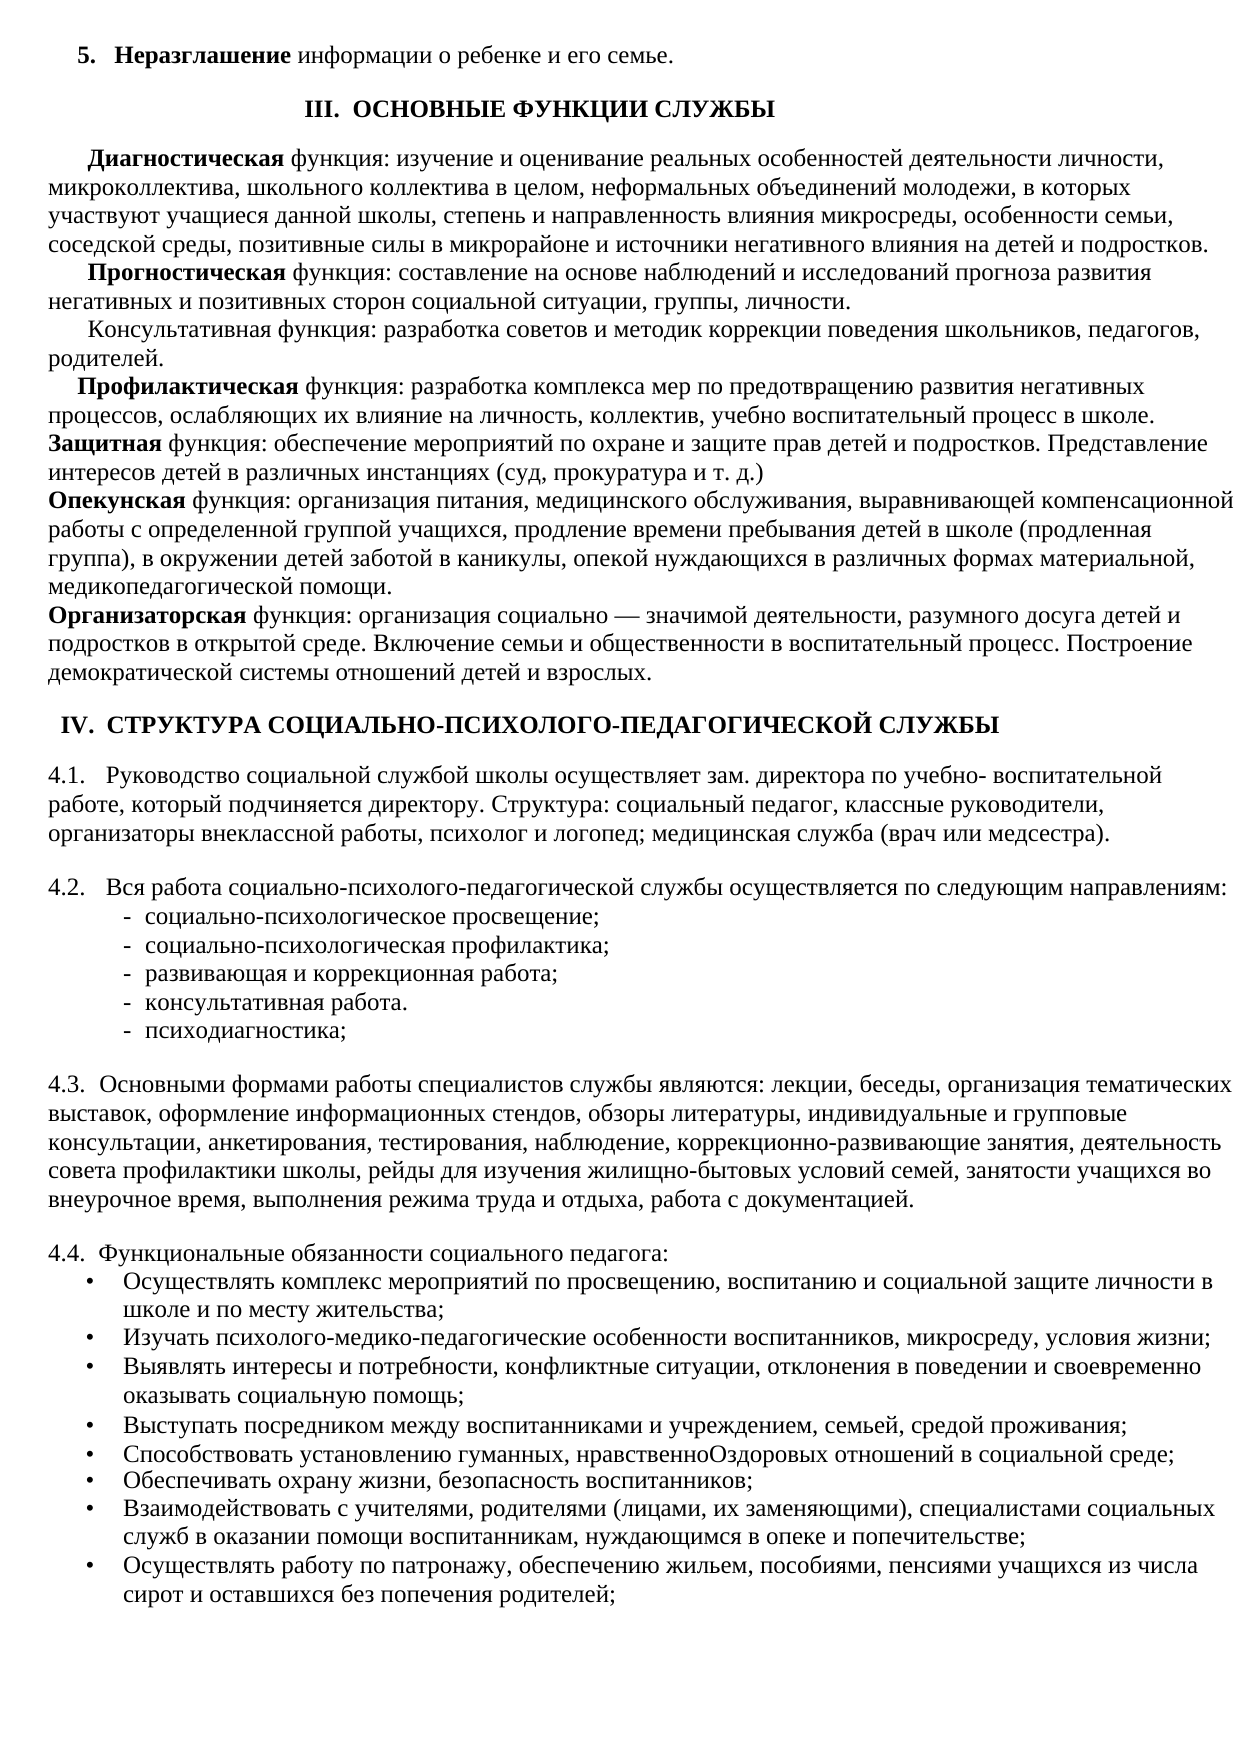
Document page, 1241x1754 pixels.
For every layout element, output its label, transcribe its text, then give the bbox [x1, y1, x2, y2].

text Консультативная функция: разработка советов и методик коррекции поведения школьников, педагогов, родителей. [48, 315, 1240, 372]
list Выступать посредником между воспитанниками и учреждением, семьей, средой проживания; [85, 1410, 1240, 1439]
text Организаторская функция: организация социально — значимой деятельности, разумного досуга детей и подростков в открытой среде. Включение семьи и общественности в воспитательный процесс. Построение демократической системы отношений детей и взрослых. [48, 600, 1240, 686]
text Прогностическая функция: составление на основе наблюдений и исследований прогноза развития негативных и позитивных сторон социальной ситуации, группы, личности. [48, 258, 1240, 315]
list Функциональные обязанности социального педагога: [48, 1242, 1240, 1267]
list психодиагностика; [123, 1016, 1240, 1044]
list Осуществлять комплекс мероприятий по просвещению, воспитанию и социальной защите личности в школе и по месту жительства; [85, 1267, 1240, 1324]
list Обеспечивать охрану жизни, безопасность воспитанников; [85, 1468, 1240, 1493]
list консультативная работа. [123, 987, 1240, 1016]
list Выявлять интересы и потребности, конфликтные ситуации, отклонения в поведении и своевременно оказывать социальную помощь; [85, 1351, 1240, 1410]
list развивающая и коррекционная работа; [123, 959, 1240, 987]
text Профилактическая функция: разработка комплекса мер по предотвращению развития негативных процессов, ослабляющих их влияние на личность, коллектив, учебно воспитательный процесс в школе. [48, 372, 1240, 429]
list Осуществлять работу по патронажу, обеспечению жильем, пособиями, пенсиями учащихся из числа сирот и оставшихся без попечения родителей; [85, 1551, 1240, 1608]
list Взаимодействовать с учителями, родителями (лицами, их заменяющими), специалистами социальных служб в оказании помощи воспитанникам, нуждающимся в опеке и попечительстве; [85, 1493, 1240, 1551]
list ОСНОВНЫЕ ФУНКЦИИ СЛУЖБЫ [304, 97, 1240, 122]
list Основными формами работы специалистов службы являются: лекции, беседы, организация тематических выставок, оформление информационных стендов, обзоры литературы, индивидуальные и групповые консультации, анкетирования, тестирования, наблюдение, коррекционно-развивающие занятия, деятельность совета профилактики школы, рейды для изучения жилищно-бытовых условий семей, занятости учащихся во внеурочное время, выполнения режима труда и отдыха, работа с документацией. [48, 1069, 1240, 1213]
list Способствовать установлению гуманных, нравственноОздоровых отношений в социальной среде; [85, 1439, 1240, 1468]
text Диагностическая функция: изучение и оценивание реальных особенностей деятельности личности, микроколлектива, школьного коллектива в целом, неформальных объединений молодежи, в которых участвуют учащиеся данной школы, степень и направленность влияния микросреды, особенности семьи, соседской среды, позитивные силы в микрорайоне и источники негативного влияния на детей и подростков. [48, 143, 1240, 258]
list СТРУКТУРА СОЦИАЛЬНО-ПСИХОЛОГО-ПЕДАГОГИЧЕСКОЙ СЛУЖБЫ [60, 714, 1240, 739]
list социально-психологическое просвещение; [123, 902, 1240, 930]
list Вся работа социально-психолого-педагогической службы осуществляется по следующим направлениям: [48, 871, 1240, 902]
list Руководство социальной службой школы осуществляет зам. директора по учебно- воспитательной работе, который подчиняется директору. Структура: социальный педагог, классные руководители, организаторы внеклассной работы, психолог и логопед; медицинская служба (врач или медсестра). [48, 761, 1240, 847]
text Опекунская функция: организация питания, медицинского обслуживания, выравнивающей компенсационной работы с определенной группой учащихся, продление времени пребывания детей в школе (продленная группа), в окружении детей заботой в каникулы, опекой нуждающихся в различных формах материальной, медикопедагогической помощи. [48, 486, 1240, 600]
list Неразглашение информации о ребенке и его семье. [48, 41, 1240, 69]
text Защитная функция: обеспечение мероприятий по охране и защите прав детей и подростков. Представление интересов детей в различных инстанциях (суд, прокуратура и т. д.) [48, 429, 1240, 486]
list социально-психологическая профилактика; [123, 930, 1240, 959]
list Изучать психолого-медико-педагогические особенности воспитанников, микросреду, условия жизни; [85, 1324, 1240, 1351]
